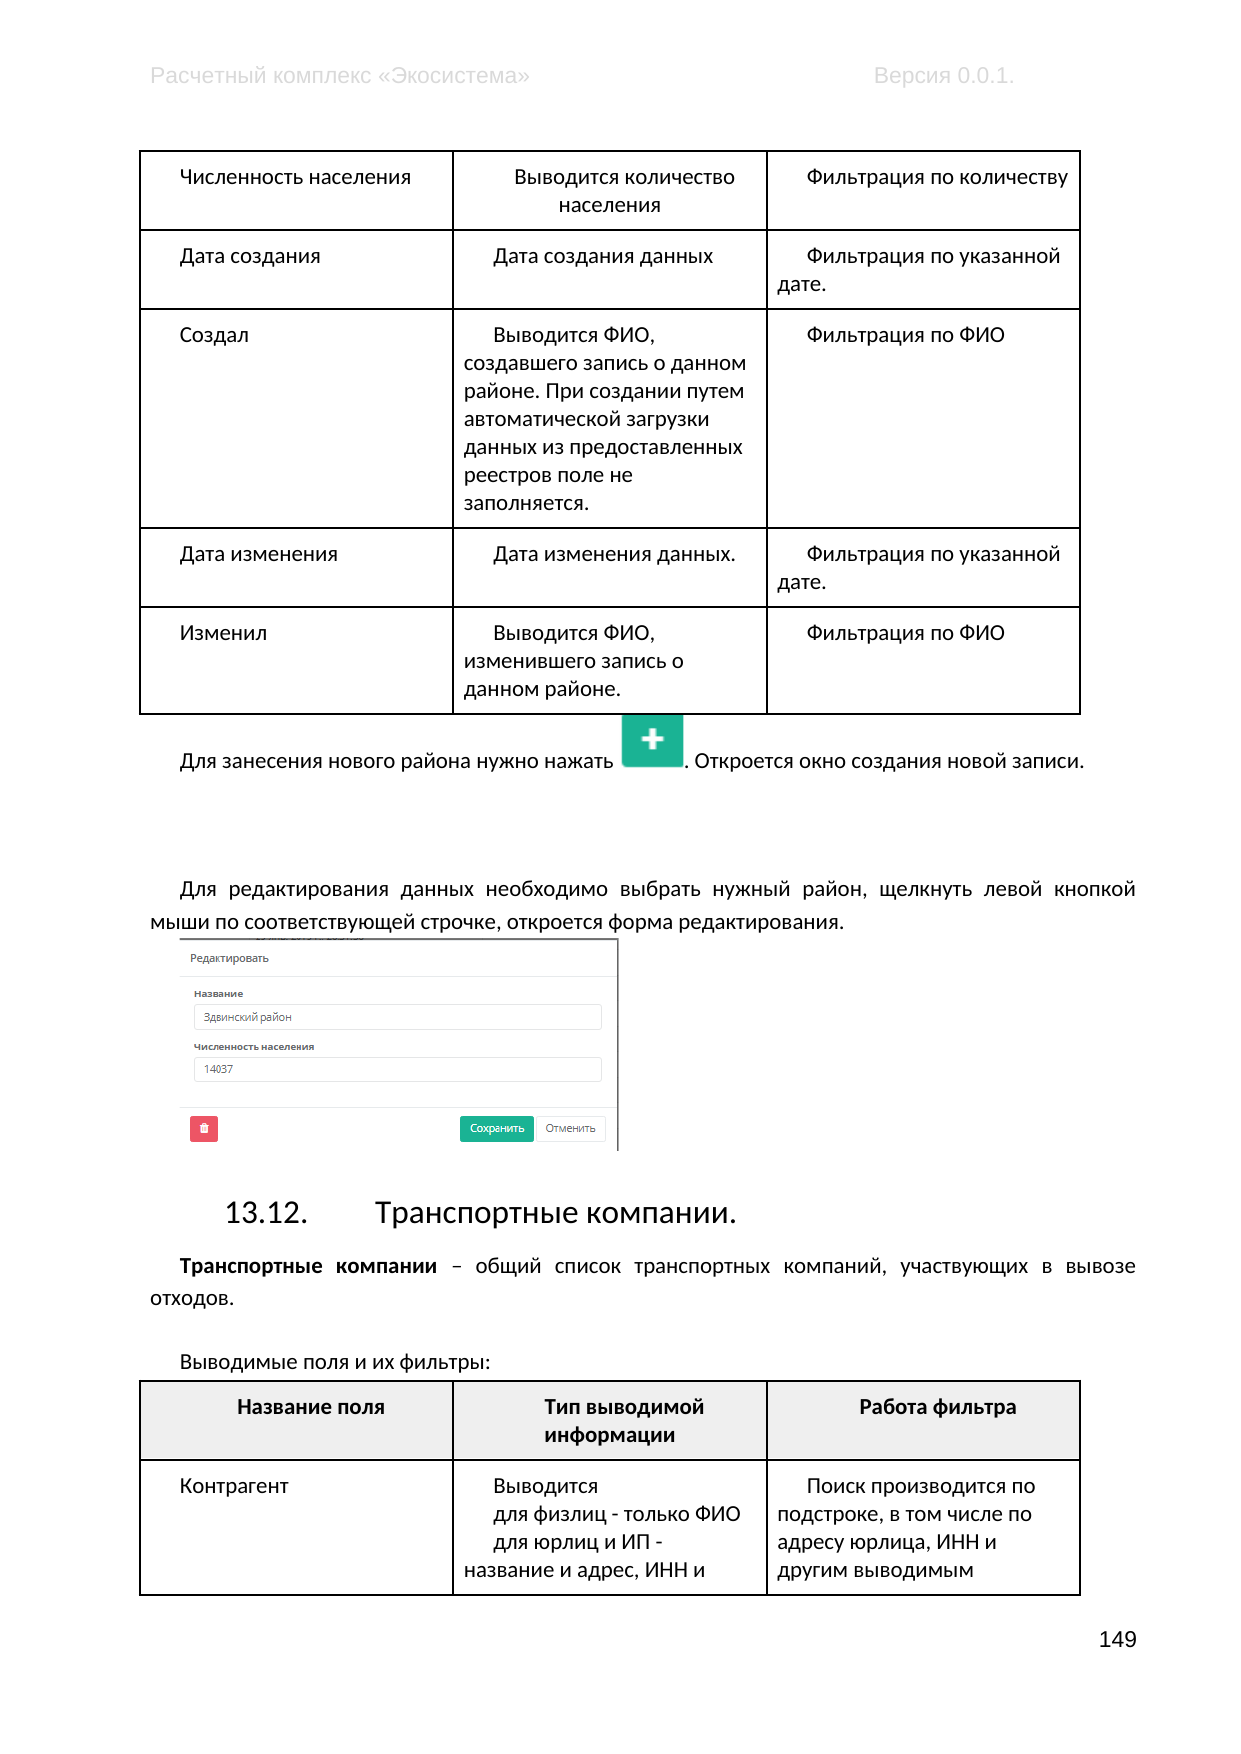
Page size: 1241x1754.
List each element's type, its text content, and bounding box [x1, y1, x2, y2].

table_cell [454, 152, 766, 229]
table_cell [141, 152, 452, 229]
text Для редактирования данных необходимо выбрать нужный район, щелкнуть левой кнопкой мыши по соответствующей строчке, откроется форма редактирования. [150, 874, 1137, 935]
text Транспортные компании – общий список транспортных компаний, участвующих в вывозе отходов. [150, 1251, 1137, 1311]
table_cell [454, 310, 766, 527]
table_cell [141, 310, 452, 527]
subtitle Транспортные компании. [224, 1192, 1137, 1232]
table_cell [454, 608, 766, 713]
picture [619, 715, 684, 769]
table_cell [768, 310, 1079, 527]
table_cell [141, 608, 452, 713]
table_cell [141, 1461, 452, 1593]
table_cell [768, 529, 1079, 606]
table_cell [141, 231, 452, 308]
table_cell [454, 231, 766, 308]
text Для занесения нового района нужно нажать . Откроется окно создания новой записи. [150, 715, 1137, 774]
picture [179, 938, 619, 1151]
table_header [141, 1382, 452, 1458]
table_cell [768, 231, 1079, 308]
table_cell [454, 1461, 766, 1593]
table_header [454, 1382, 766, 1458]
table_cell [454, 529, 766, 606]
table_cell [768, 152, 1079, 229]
text Выводимые поля и их фильтры: [150, 1347, 1137, 1375]
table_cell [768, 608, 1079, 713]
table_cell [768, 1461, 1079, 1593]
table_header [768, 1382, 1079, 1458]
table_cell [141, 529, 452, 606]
